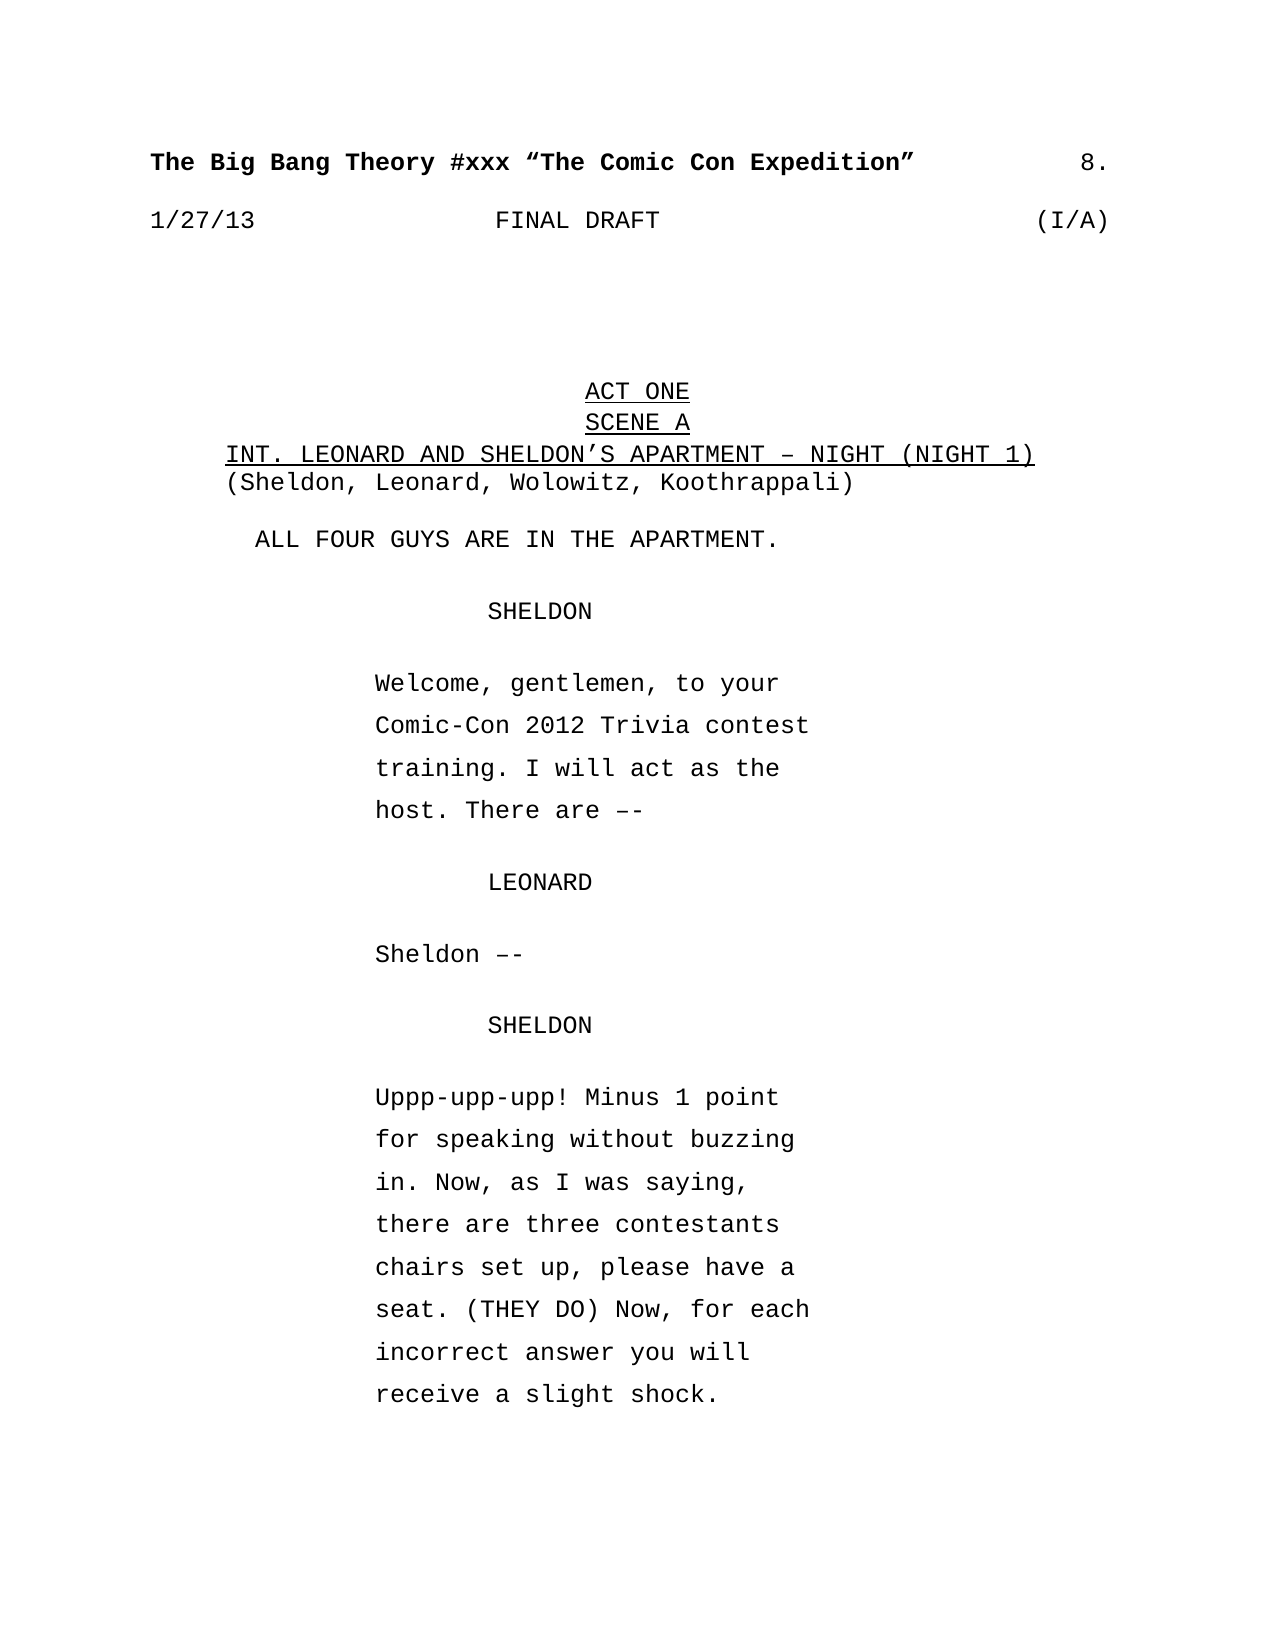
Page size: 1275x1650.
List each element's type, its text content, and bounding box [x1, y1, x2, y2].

text The Big Bang Theory #xxx “The Comic Con Expedition” 8. [150, 150, 1125, 178]
text SHELDON [255, 1013, 825, 1041]
text ALL FOUR GUYS ARE IN THE APARTMENT. [255, 527, 825, 555]
text Welcome, gentlemen, to your Comic-Con 2012 Trivia contest training. I will act as the host. There are –- [375, 670, 825, 826]
text SHELDON [255, 599, 825, 627]
text ACT ONE [150, 378, 1125, 407]
text Sheldon –- [375, 941, 825, 969]
text INT. LEONARD AND SHELDON’S APARTMENT – NIGHT (NIGHT 1) (Sheldon, Leonard, Wolowitz, Koothrappali) [225, 441, 1125, 498]
text Uppp-upp-upp! Minus 1 point for speaking without buzzing in. Now, as I was saying, there are three contestants chairs set up, please have a seat. (THEY DO) Now, for each incorrect answer you will receive a slight shock. [375, 1084, 825, 1410]
text 1/27/13 FINAL DRAFT (I/A) [150, 207, 1125, 236]
text SCENE A [150, 410, 1125, 438]
text LEONARD [255, 869, 825, 898]
